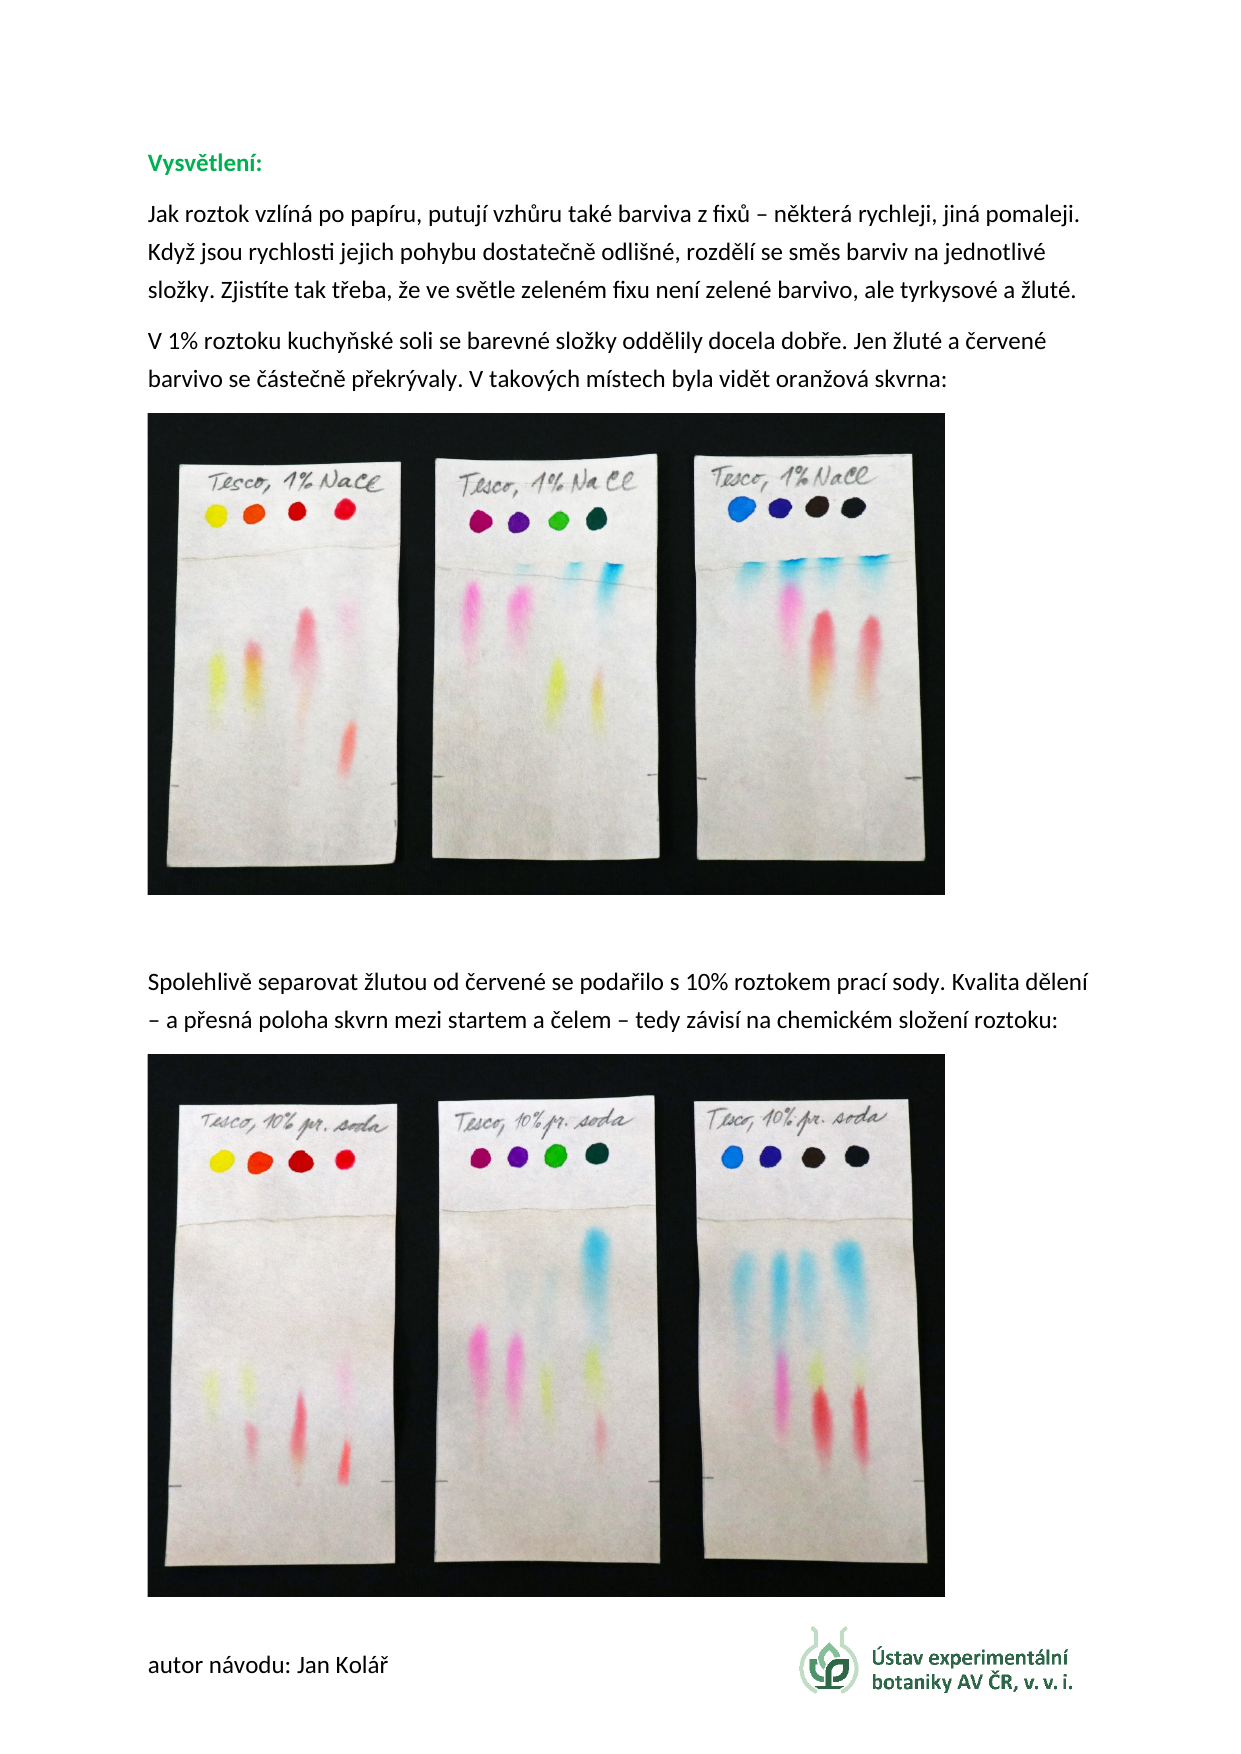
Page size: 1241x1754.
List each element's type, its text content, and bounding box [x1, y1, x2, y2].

text Jak roztok vzlíná po papíru, putují vzhůru také barviva z fixů – některá rychleji, jiná pomaleji. Když jsou rychlosti jejich pohybu dostatečně odlišné, rozdělí se směs barviv na jednotlivé složky. Zjistíte tak třeba, že ve světle zeleném fixu není zelené barvivo, ale tyrkysové a žluté. [148, 198, 1093, 305]
text Spolehlivě separovat žlutou od červené se podařilo s 10% roztokem prací sody. Kvalita dělení – a přesná poloha skvrn mezi startem a čelem – tedy závisí na chemickém složení roztoku: [148, 966, 1093, 1034]
text V 1% roztoku kuchyňské soli se barevné složky oddělily docela dobře. Jen žluté a červené barvivo se částečně překrývaly. V takových místech byla vidět oranžová skvrna: [148, 325, 1093, 394]
picture [147, 413, 945, 895]
text Vysvětlení: [148, 148, 1093, 178]
picture [776, 1616, 1089, 1701]
picture [147, 1054, 945, 1597]
